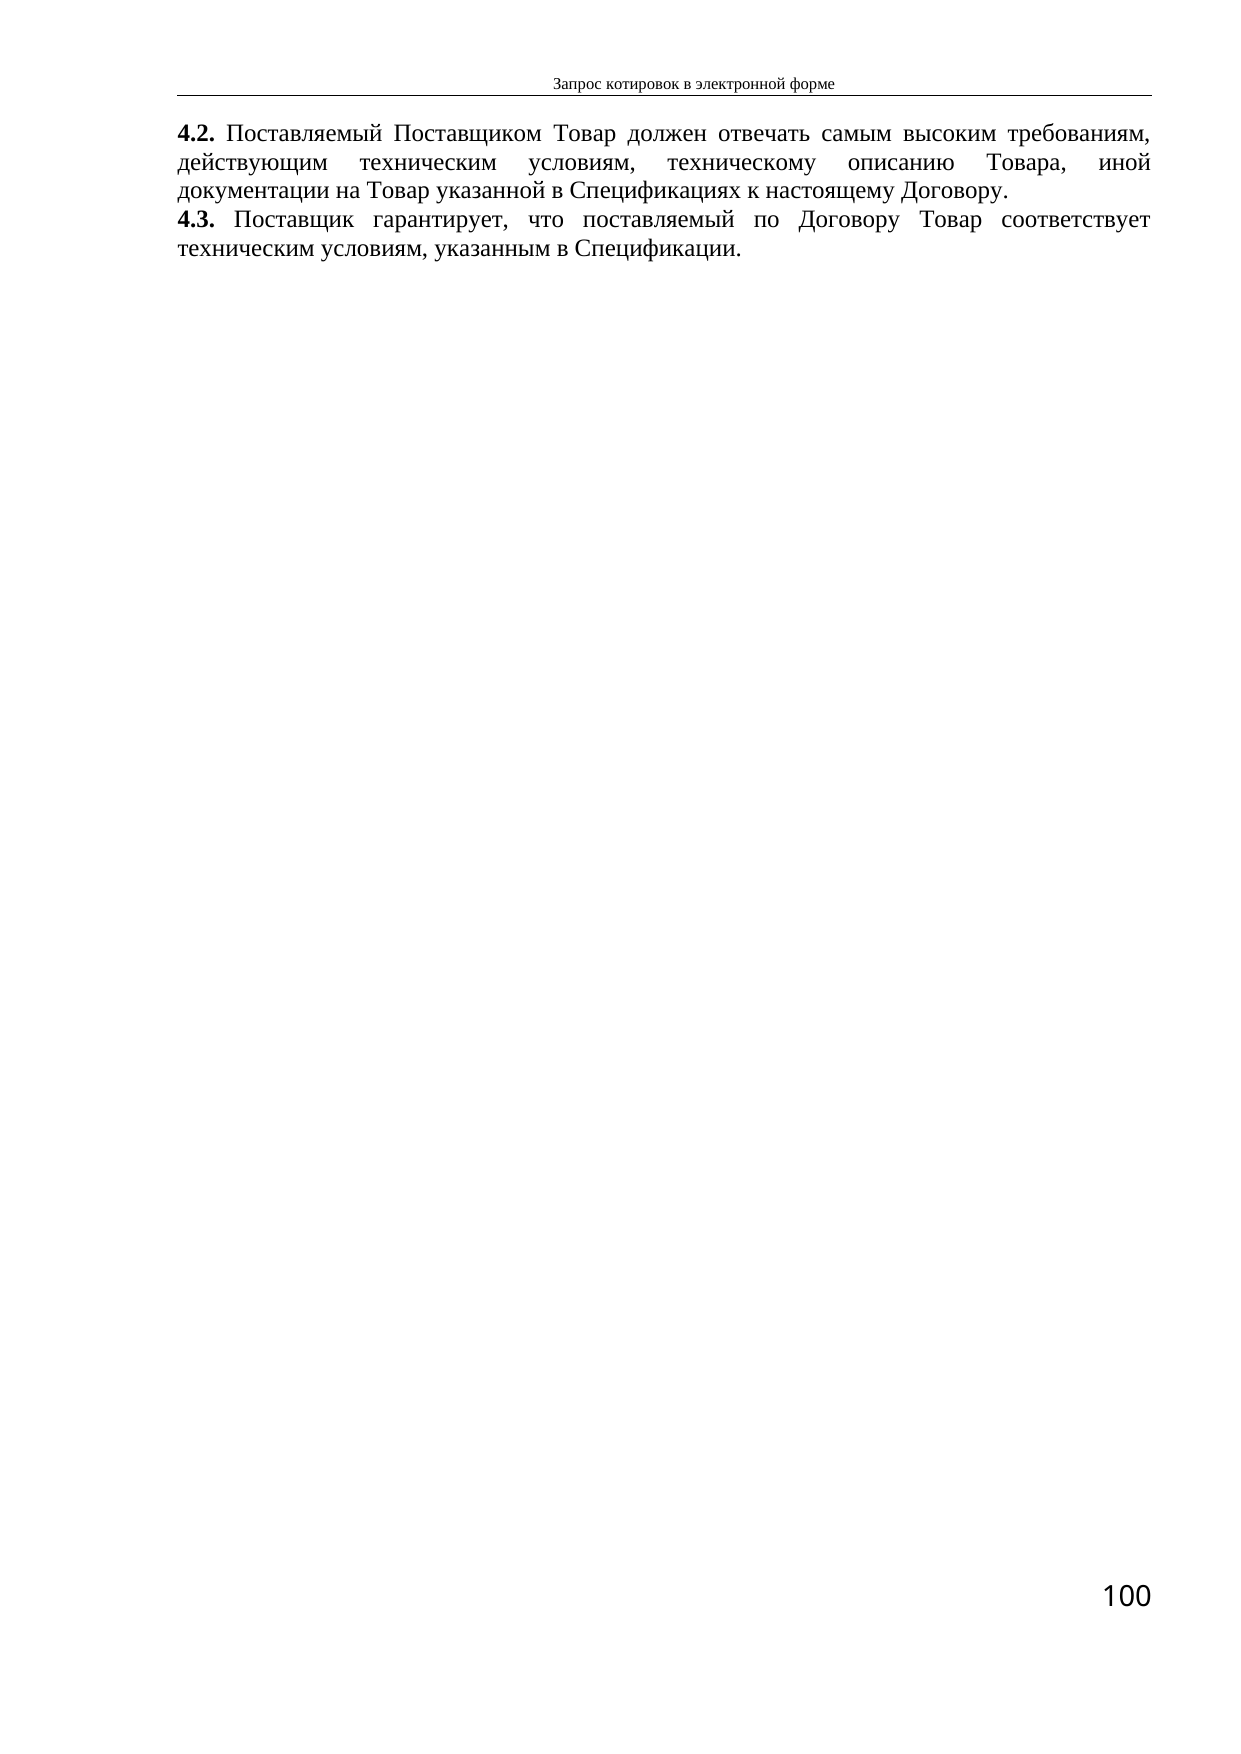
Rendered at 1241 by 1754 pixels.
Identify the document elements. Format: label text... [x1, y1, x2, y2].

text 4.3. Поставщик гарантирует, что поставляемый по Договору Товар соответствует техническим условиям, указанным в Спецификации. [177, 204, 1152, 262]
text 4.2. Поставляемый Поставщиком Товар должен отвечать самым высоким требованиям, действующим техническим условиям, техническому описанию Товара, иной документации на Товар указанной в Спецификациях к настоящему Договору. [177, 118, 1152, 204]
